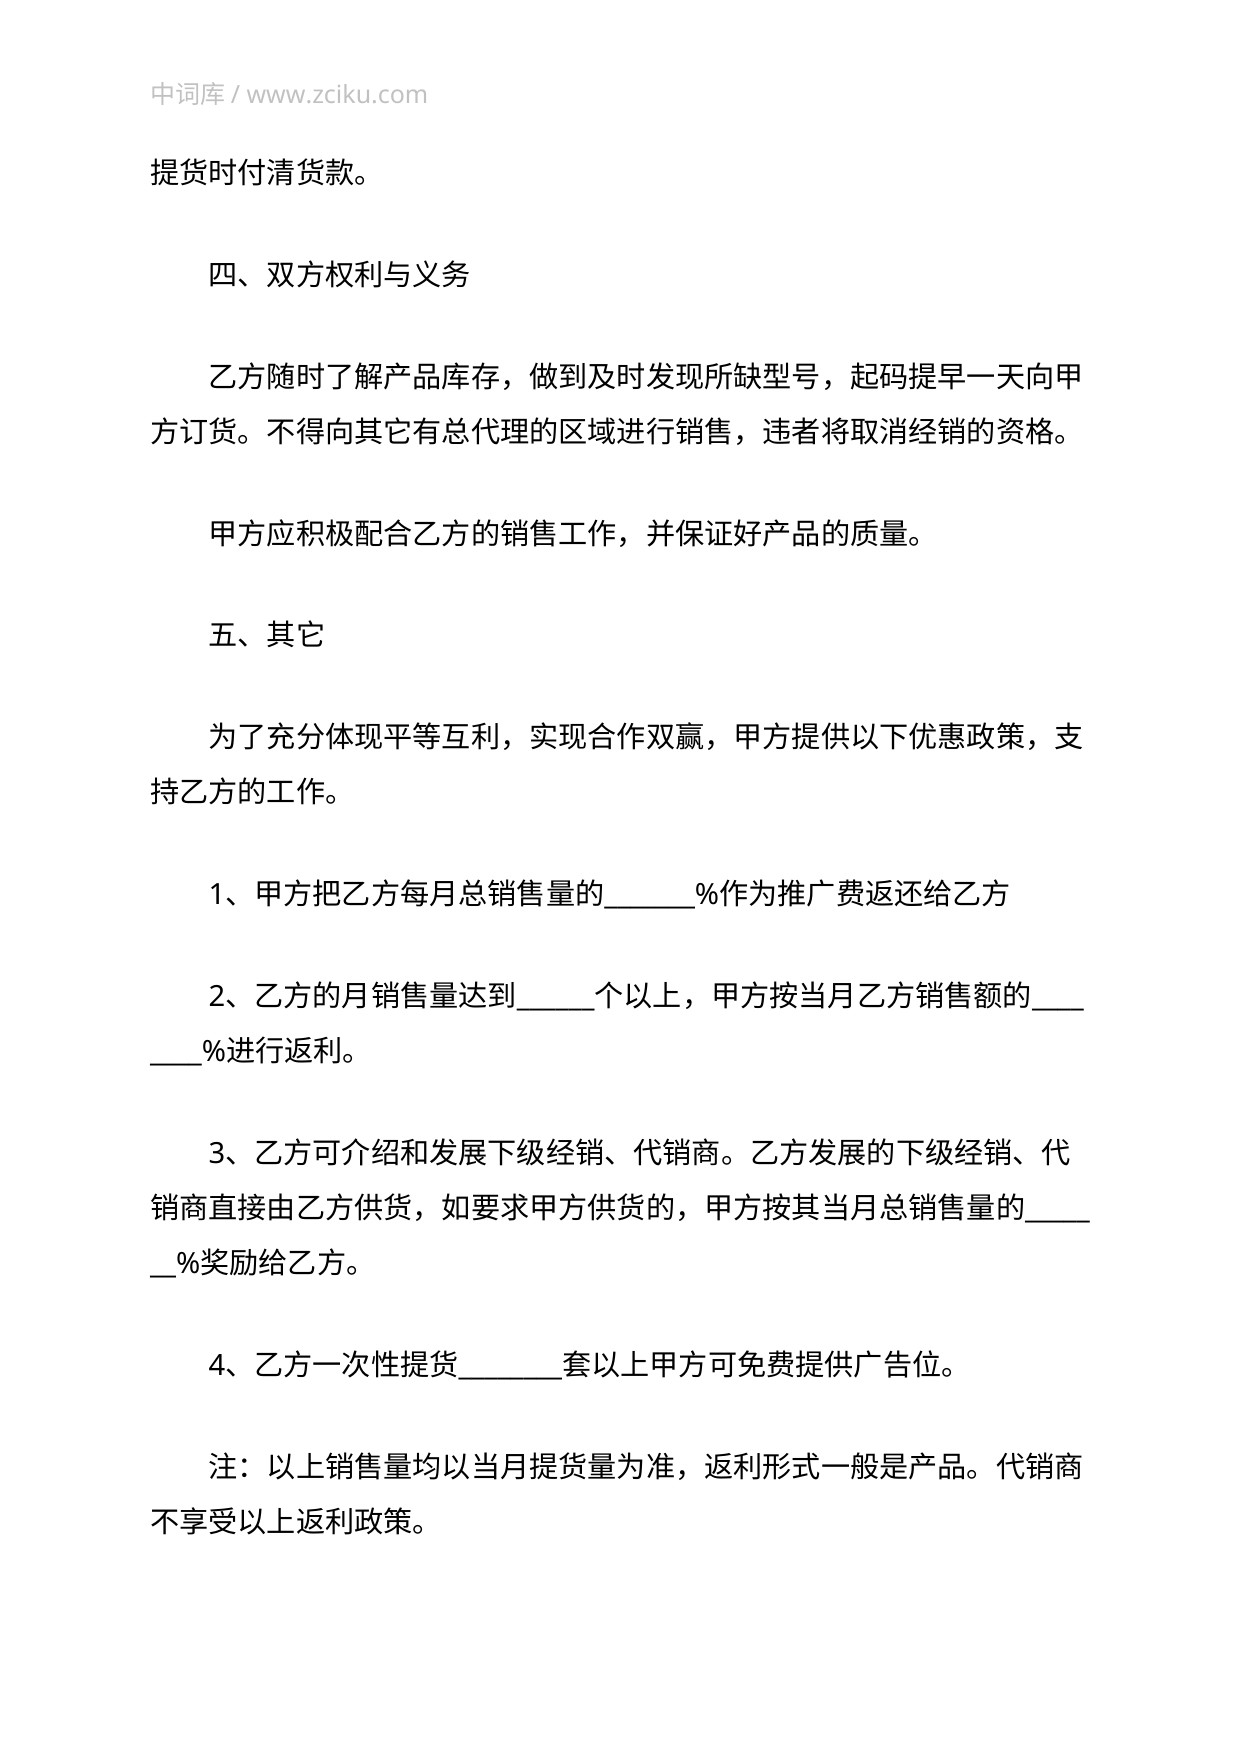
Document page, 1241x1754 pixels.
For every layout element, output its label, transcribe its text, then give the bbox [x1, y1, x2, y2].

text 3、乙方可介绍和发展下级经销、代销商。乙方发展的下级经销、代销商直接由乙方供货，如要求甲方供货的，甲方按其当月总销售量的_______%奖励给乙方。 [150, 1129, 1090, 1282]
text 四、双方权利与义务 [150, 252, 1090, 294]
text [150, 150, 1090, 192]
text 甲方应积极配合乙方的销售工作，并保证好产品的质量。 [150, 510, 1090, 552]
text 1、甲方把乙方每月总销售量的_______%作为推广费返还给乙方 [150, 870, 1090, 913]
text 注：以上销售量均以当月提货量为准，返利形式一般是产品。代销商不享受以上返利政策。 [150, 1443, 1090, 1541]
text 为了充分体现平等互利，实现合作双赢，甲方提供以下优惠政策，支持乙方的工作。 [150, 714, 1090, 811]
text 2、乙方的月销售量达到______个以上，甲方按当月乙方销售额的________%进行返利。 [150, 972, 1090, 1070]
text 4、乙方一次性提货________套以上甲方可免费提供广告位。 [150, 1341, 1090, 1384]
text 五、其它 [150, 612, 1090, 654]
text 乙方随时了解产品库存，做到及时发现所缺型号，起码提早一天向甲方订货。不得向其它有总代理的区域进行销售，违者将取消经销的资格。 [150, 353, 1090, 451]
